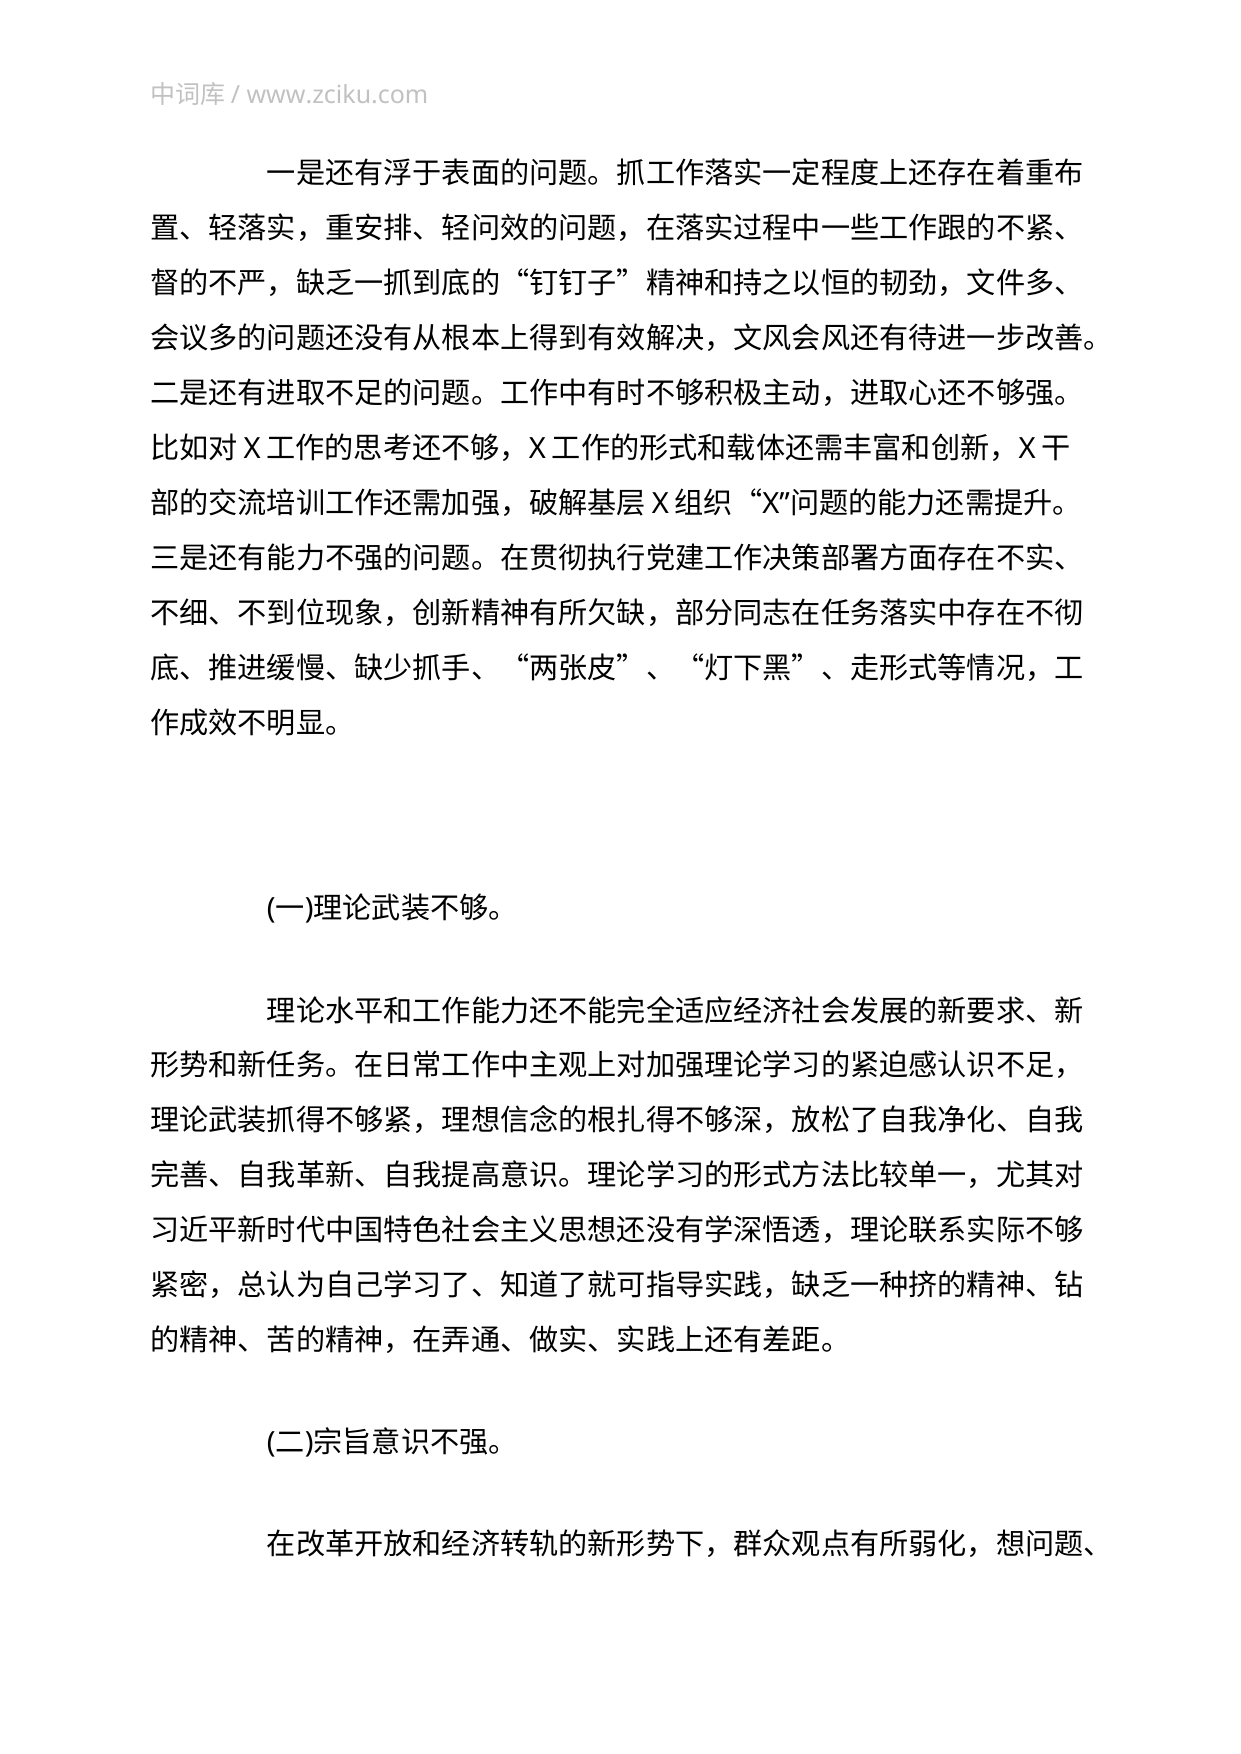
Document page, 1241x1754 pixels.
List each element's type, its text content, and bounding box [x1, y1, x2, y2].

text (一)理论武装不够。 [150, 885, 1090, 927]
text (二)宗旨意识不强。 [150, 1418, 1090, 1461]
text 理论水平和工作能力还不能完全适应经济社会发展的新要求、新形势和新任务。在日常工作中主观上对加强理论学习的紧迫感认识不足，理论武装抓得不够紧，理想信念的根扎得不够深，放松了自我净化、自我完善、自我革新、自我提高意识。理论学习的形式方法比较单一，尤其对习近平新时代中国特色社会主义思想还没有学深悟透，理论联系实际不够紧密，总认为自己学习了、知道了就可指导实践，缺乏一种挤的精神、钻的精神、苦的精神，在弄通、做实、实践上还有差距。 [150, 987, 1090, 1359]
text 一是还有浮于表面的问题。抓工作落实一定程度上还存在着重布置、轻落实，重安排、轻问效的问题，在落实过程中一些工作跟的不紧、督的不严，缺乏一抓到底的“钉钉子”精神和持之以恒的韧劲，文件多、会议多的问题还没有从根本上得到有效解决，文风会风还有待进一步改善。二是还有进取不足的问题。工作中有时不够积极主动，进取心还不够强。比如对X工作的思考还不够，X工作的形式和载体还需丰富和创新，X干部的交流培训工作还需加强，破解基层X组织“X”问题的能力还需提升。三是还有能力不强的问题。在贯彻执行党建工作决策部署方面存在不实、不细、不到位现象，创新精神有所欠缺，部分同志在任务落实中存在不彻底、推进缓慢、缺少抓手、“两张皮”、“灯下黑”、走形式等情况，工作成效不明显。 [150, 150, 1090, 741]
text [150, 1520, 1090, 1562]
